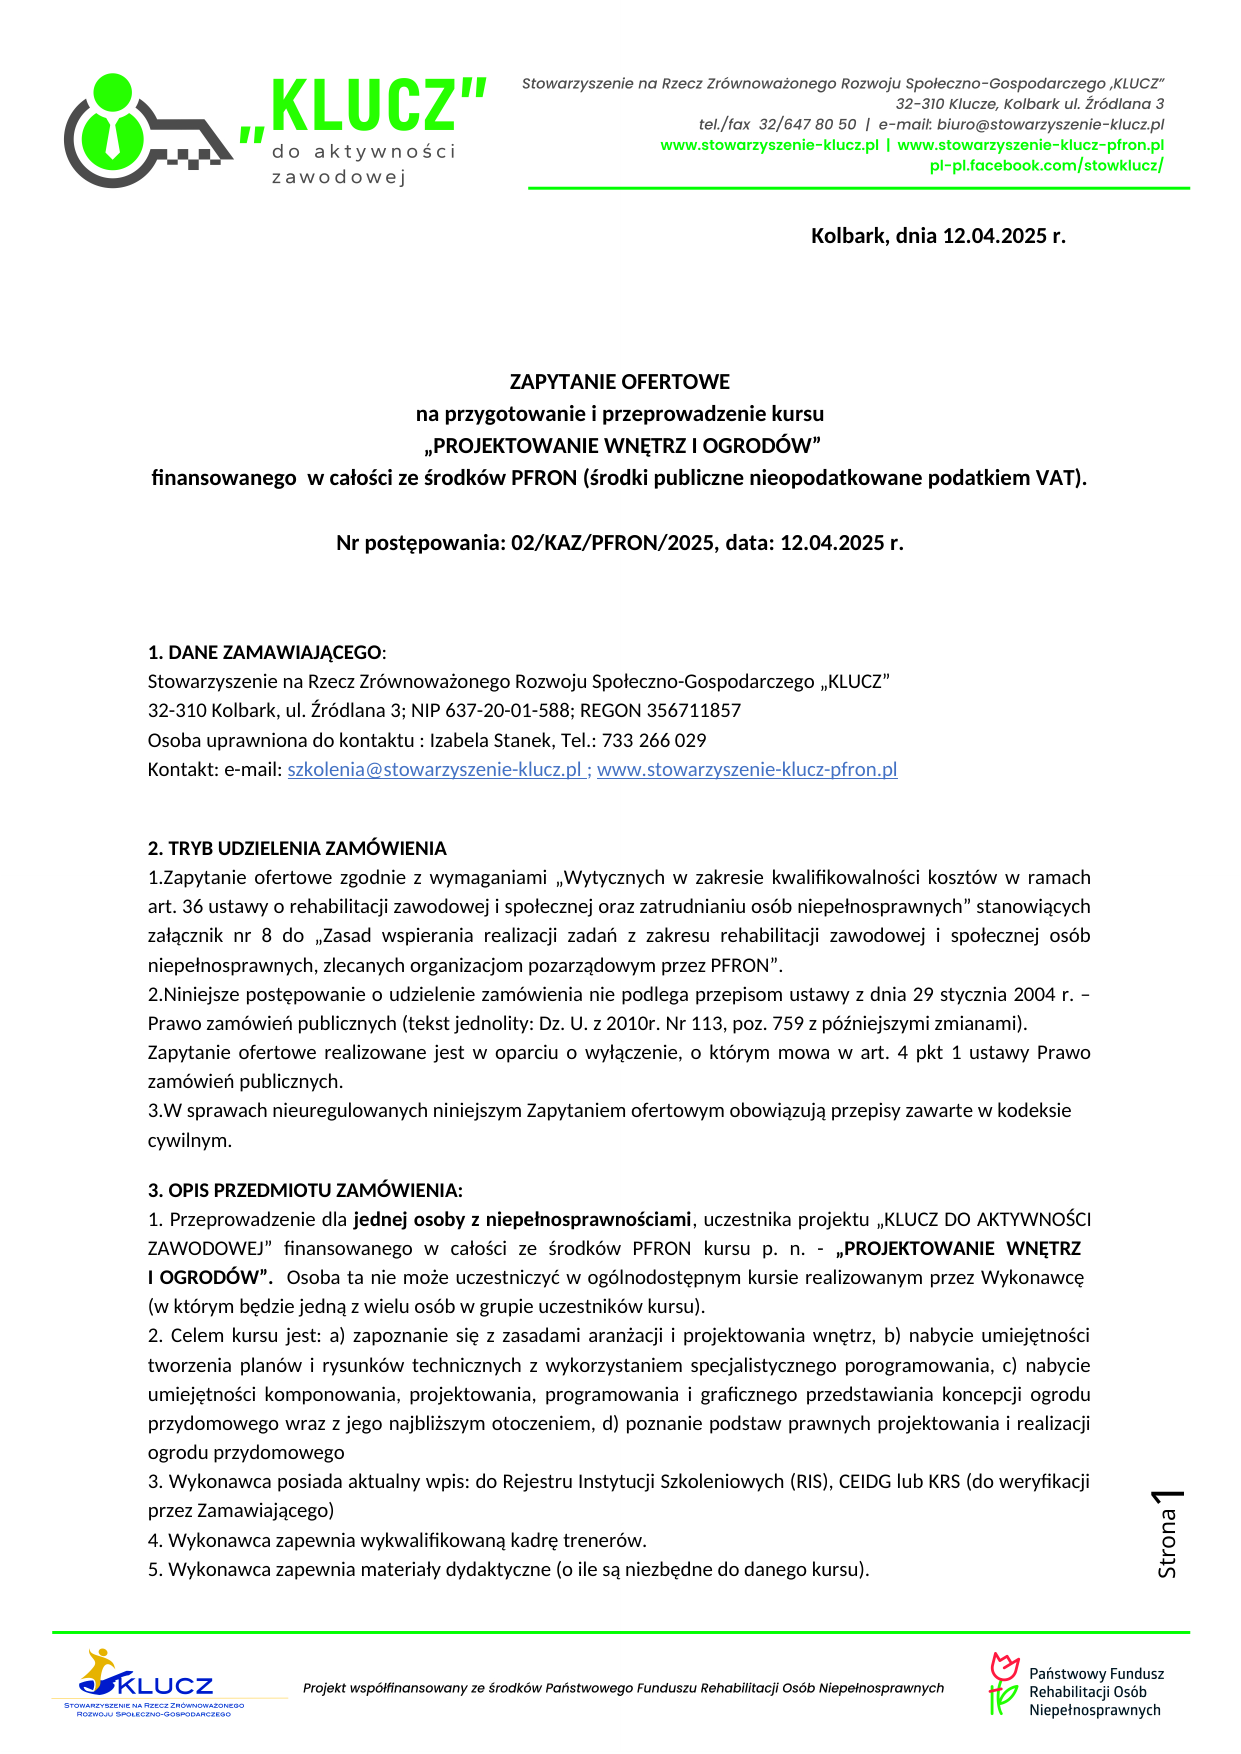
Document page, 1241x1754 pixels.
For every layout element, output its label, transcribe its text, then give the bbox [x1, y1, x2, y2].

text 1. Przeprowadzenie dla jednej osoby z niepełnosprawnościami, uczestnika projektu „KLUCZ DO AKTYWNOŚCI ZAWODOWEJ” finansowanego w całości ze środków PFRON kursu p. n. - „PROJEKTOWANIE WNĘTRZ I OGRODÓW”. Osoba ta nie może uczestniczyć w ogólnodostępnym kursie realizowanym przez Wykonawcę (w którym będzie jedną z wielu osób w grupie uczestników kursu). [148, 1206, 1093, 1319]
text Nr postępowania: 02/KAZ/PFRON/2025, data: 12.04.2025 r. [148, 496, 1093, 556]
text finansowanego w całości ze środków PFRON (środki publiczne nieopodatkowane podatkiem VAT). [148, 463, 1093, 492]
text 3. OPIS PRZEDMIOTU ZAMÓWIENIA: [148, 1177, 1093, 1202]
text Kolbark, dnia 12.04.2025 r. [738, 222, 1093, 249]
text Kontakt: e-mail: szkolenia@stowarzyszenie-klucz.pl ; www.stowarzyszenie-klucz-pfron.pl [148, 756, 1093, 781]
text 2. Celem kursu jest: a) zapoznanie się z zasadami aranżacji i projektowania wnętrz, b) nabycie umiejętności tworzenia planów i rysunków technicznych z wykorzystaniem specjalistycznego porogramowania, c) nabycie umiejętności komponowania, projektowania, programowania i graficznego przedstawiania koncepcji ogrodu przydomowego wraz z jego najbliższym otoczeniem, d) poznanie podstaw prawnych projektowania i realizacji ogrodu przydomowego [148, 1323, 1093, 1465]
text 1. DANE ZAMAWIAJĄCEGO: [148, 639, 1093, 665]
text 2. TRYB UDZIELENIA ZAMÓWIENIA [148, 835, 1093, 861]
text ZAPYTANIE OFERTOWE na przygotowanie i przeprowadzenie kursu „PROJEKTOWANIE WNĘTRZ I OGRODÓW” [148, 367, 1093, 459]
text 3.W sprawach nieuregulowanych niniejszym Zapytaniem ofertowym obowiązują przepisy zawarte w kodeksie cywilnym. [148, 1098, 1093, 1152]
text 4. Wykonawca zapewnia wykwalifikowaną kadrę trenerów. [148, 1527, 1093, 1552]
picture [1, 0, 1241, 1752]
text 5. Wykonawca zapewnia materiały dydaktyczne (o ile są niezbędne do danego kursu). [148, 1556, 1093, 1581]
text Zapytanie ofertowe realizowane jest w oparciu o wyłączenie, o którym mowa w art. 4 pkt 1 ustawy Prawo zamówień publicznych. [148, 1039, 1093, 1094]
text 3. Wykonawca posiada aktualny wpis: do Rejestru Instytucji Szkoleniowych (RIS), CEIDG lub KRS (do weryfikacji przez Zamawiającego) [148, 1468, 1093, 1523]
text 1.Zapytanie ofertowe zgodnie z wymaganiami „Wytycznych w zakresie kwalifikowalności kosztów w ramach art. 36 ustawy o rehabilitacji zawodowej i społecznej oraz zatrudnianiu osób niepełnosprawnych” stanowiących załącznik nr 8 do „Zasad wspierania realizacji zadań z zakresu rehabilitacji zawodowej i społecznej osób niepełnosprawnych, zlecanych organizacjom pozarządowym przez PFRON”. [148, 864, 1093, 977]
text 32-310 Kolbark, ul. Źródlana 3; NIP 637-20-01-588; REGON 356711857 [148, 698, 1093, 723]
text 2.Niniejsze postępowanie o udzielenie zamówienia nie podlega przepisom ustawy z dnia 29 stycznia 2004 r. – Prawo zamówień publicznych (tekst jednolity: Dz. U. z 2010r. Nr 113, poz. 759 z późniejszymi zmianami). [148, 981, 1093, 1036]
text Osoba uprawniona do kontaktu : Izabela Stanek, Tel.: 733 266 029 [148, 727, 1093, 752]
text Stowarzyszenie na Rzecz Zrównoważonego Rozwoju Społeczno-Gospodarczego „KLUCZ” [148, 668, 1093, 694]
